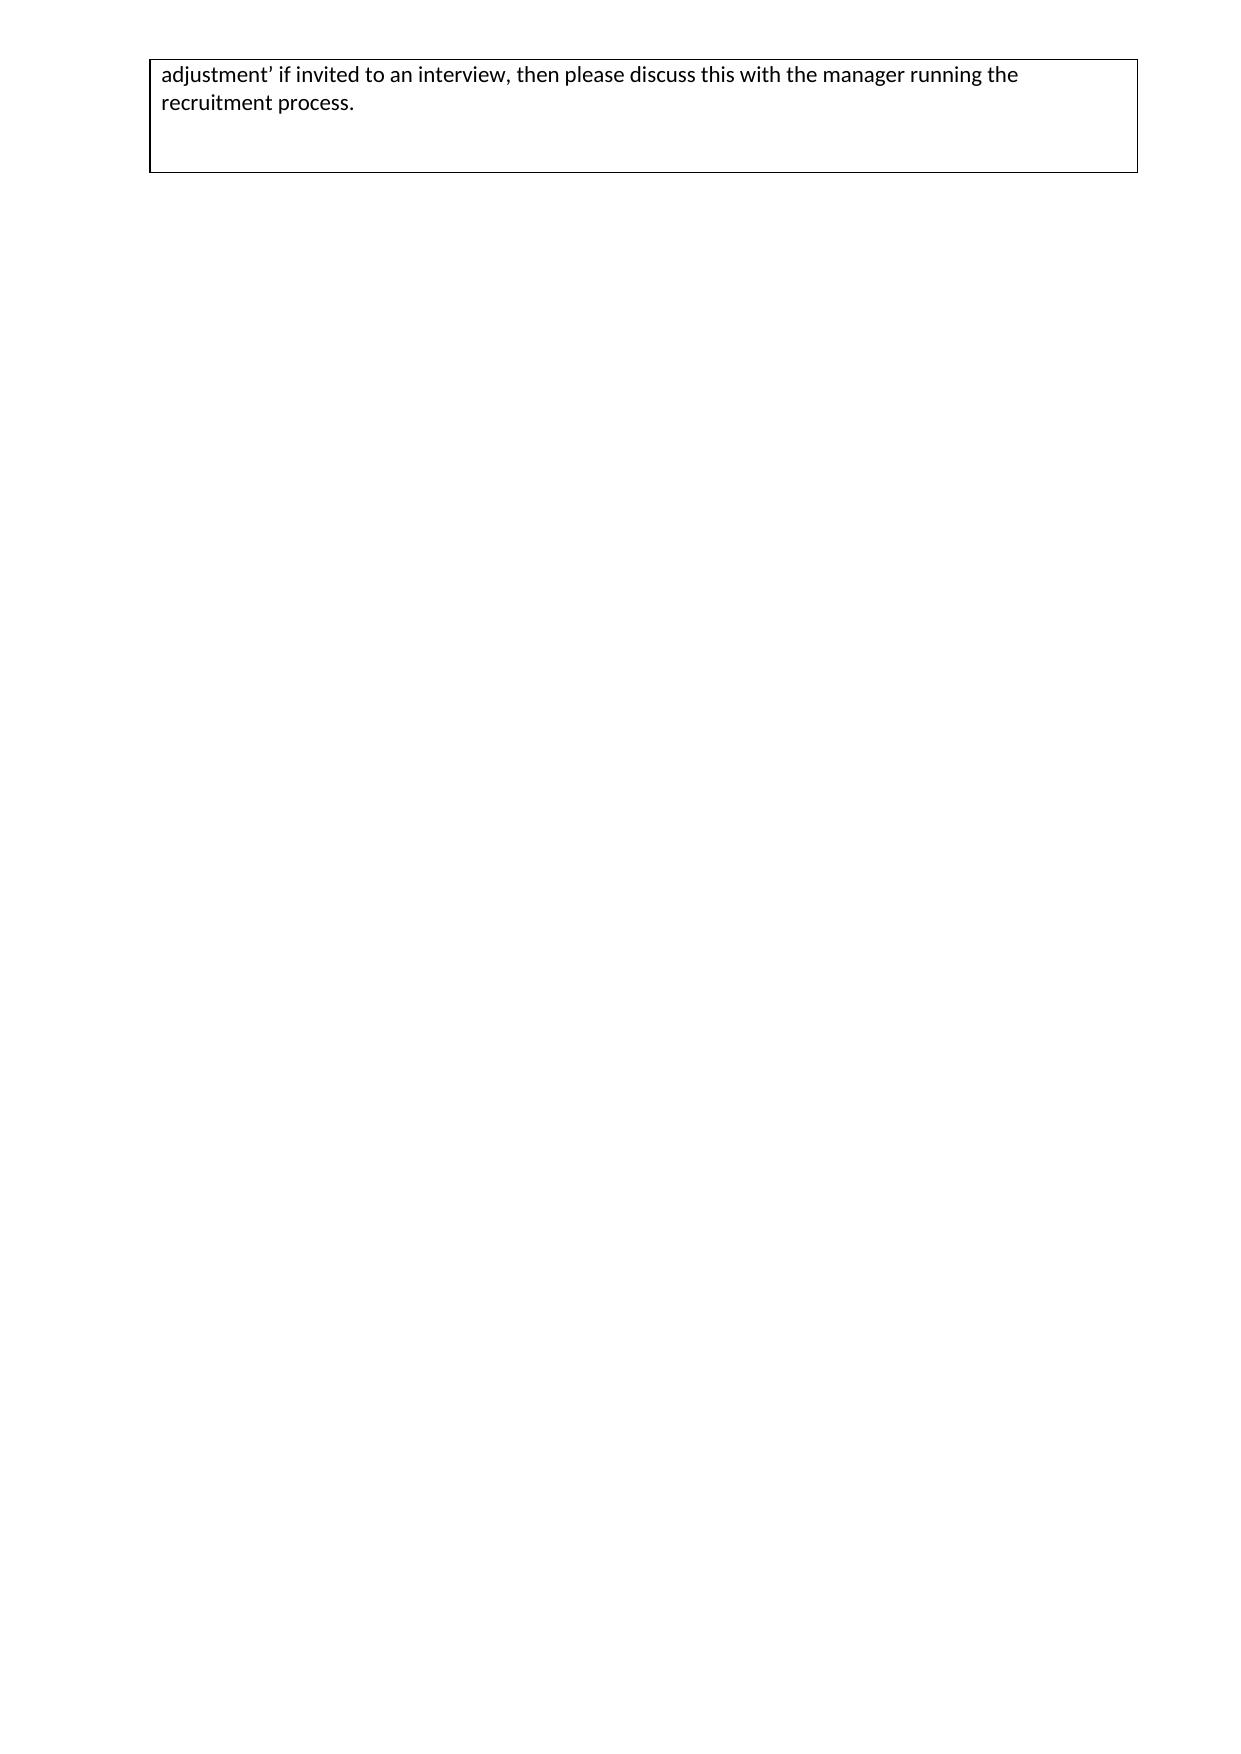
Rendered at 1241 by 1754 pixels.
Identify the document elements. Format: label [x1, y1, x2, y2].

table_cell [151, 60, 1137, 172]
